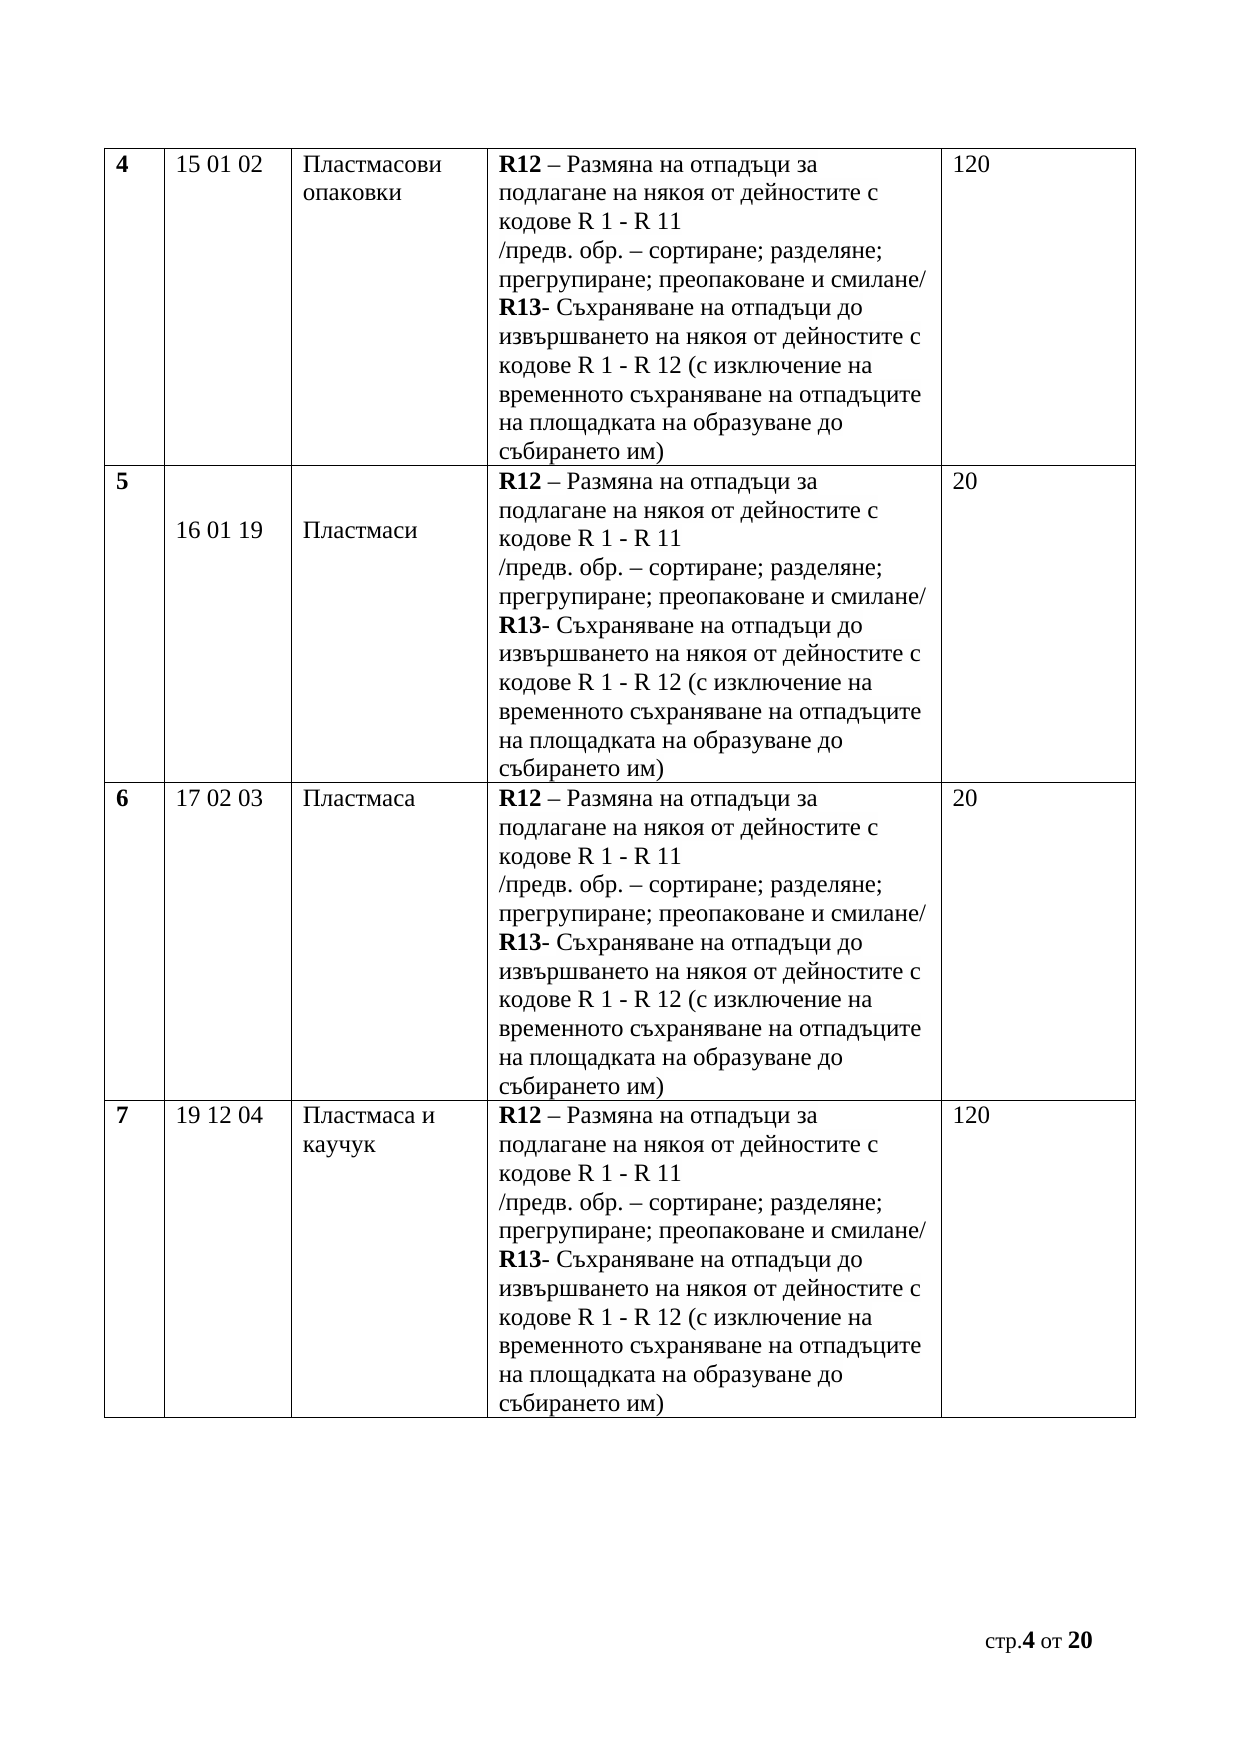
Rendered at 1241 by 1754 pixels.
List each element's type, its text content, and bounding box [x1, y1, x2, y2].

table_cell Пластмаса [292, 783, 487, 1099]
table_cell 5 [105, 466, 164, 782]
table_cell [488, 1101, 941, 1417]
table_cell 16 01 19 [165, 466, 291, 782]
table_cell 4 [105, 149, 164, 465]
table_cell 15 01 02 [165, 149, 291, 465]
table_cell 120 [942, 149, 1135, 465]
table_cell Пластмаси [292, 466, 487, 782]
table_cell 17 02 03 [165, 783, 291, 1099]
table_cell 20 [942, 783, 1135, 1099]
table_cell 20 [942, 466, 1135, 782]
table_cell 6 [105, 783, 164, 1099]
table_cell Пластмасови опаковки [292, 149, 487, 465]
table_cell 7 [105, 1101, 164, 1417]
table_cell 19 12 04 [165, 1101, 291, 1417]
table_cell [488, 149, 941, 465]
table_cell Пластмаса и каучук [292, 1101, 487, 1417]
table_cell 120 [942, 1101, 1135, 1417]
